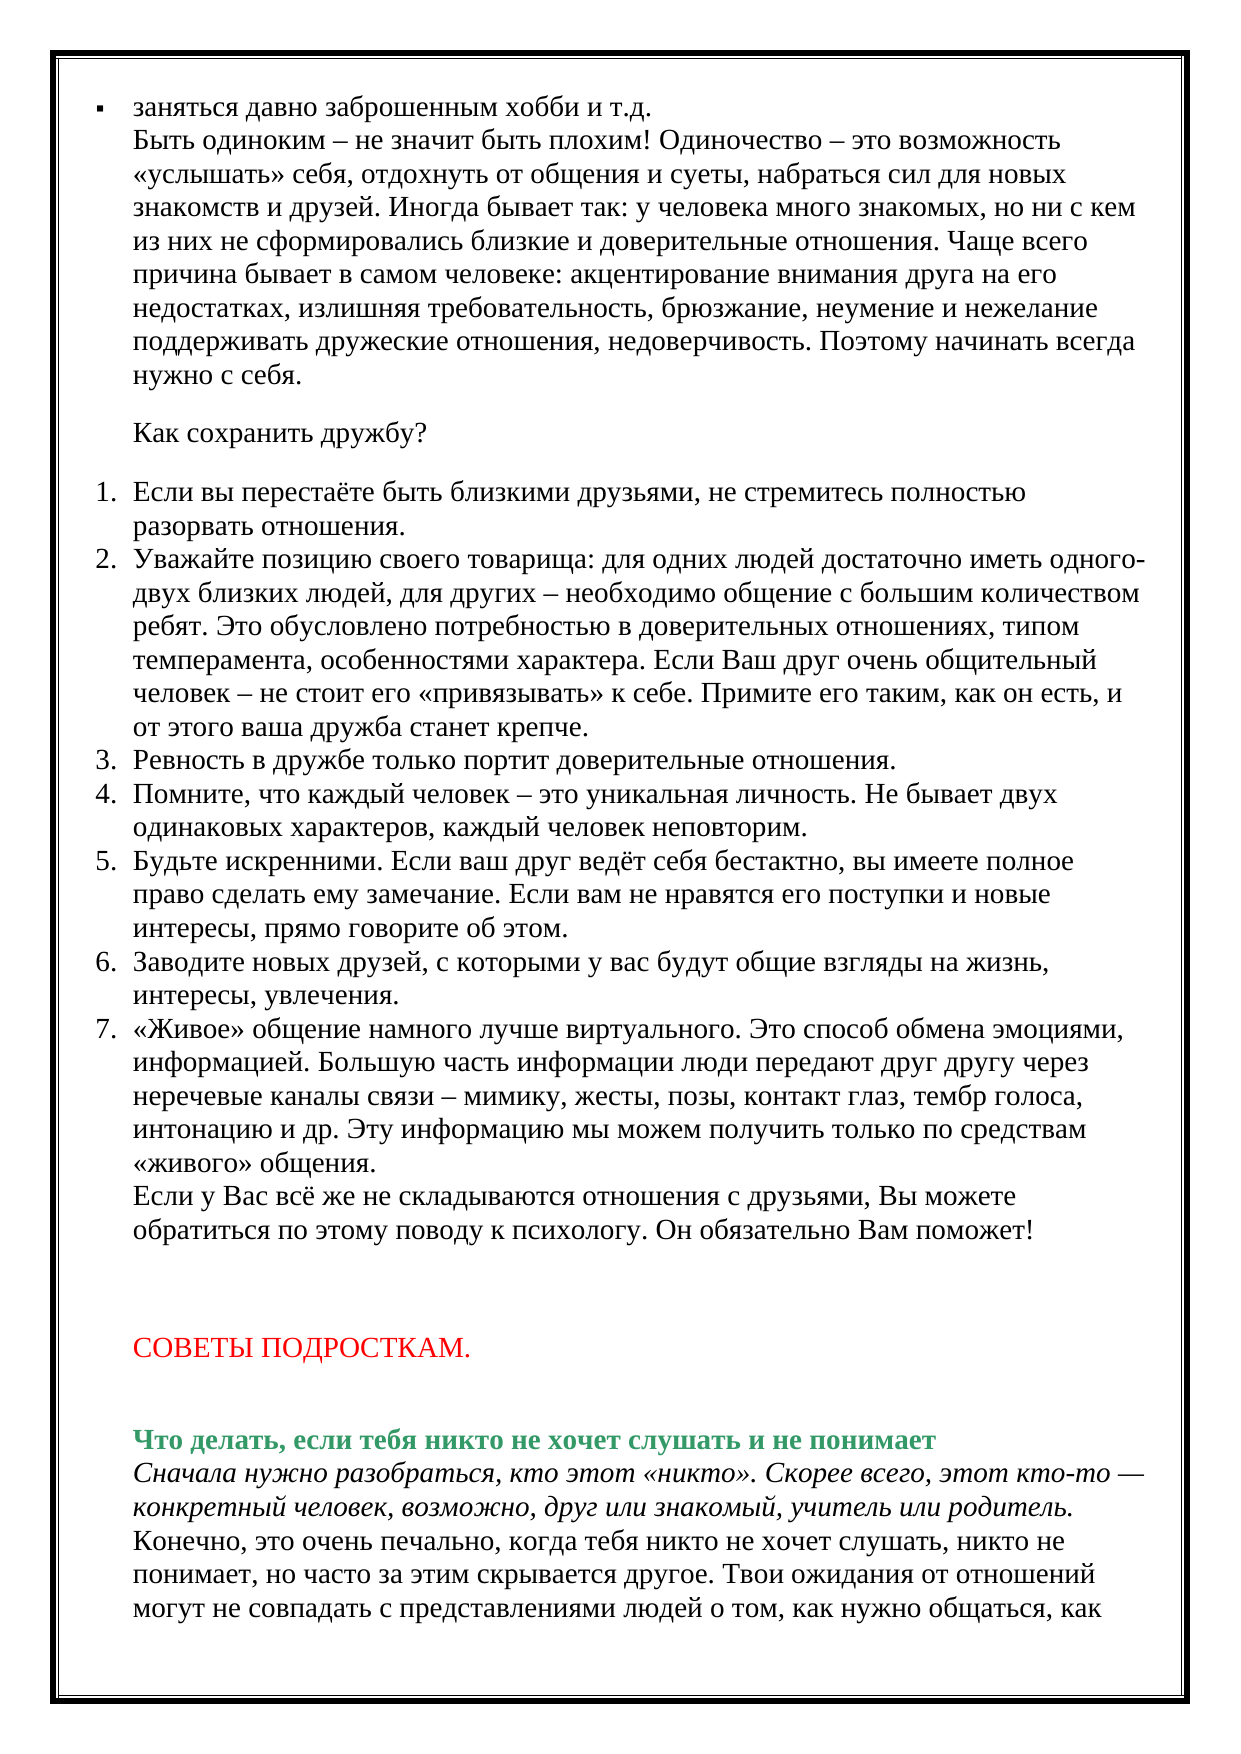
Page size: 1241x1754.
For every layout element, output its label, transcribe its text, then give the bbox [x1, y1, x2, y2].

list Заводите новых друзей, с которыми у вас будут общие взгляды на жизнь, интересы, увлечения. [95, 944, 1152, 1011]
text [133, 1523, 1152, 1623]
list Уважайте позицию своего товарища: для одних людей достаточно иметь одного-двух близких людей, для других – необходимо общение с большим количеством ребят. Это обусловлено потребностью в доверительных отношениях, типом темперамента, особенностями характера. Если Ваш друг очень общительный человек – не стоит его «привязывать» к себе. Примите его таким, как он есть, и от этого ваша дружба станет крепче. [95, 541, 1152, 742]
list Ревность в дружбе только портит доверительные отношения. [95, 742, 1152, 776]
text Быть одиноким – не значит быть плохим! Одиночество – это возможность «услышать» себя, отдохнуть от общения и суеты, набраться сил для новых знакомств и друзей. Иногда бывает так: у человека много знакомых, но ни с кем из них не сформировались близкие и доверительные отношения. Чаще всего причина бывает в самом человеке: акцентирование внимания друга на его недостатках, излишняя требовательность, брюзжание, неумение и нежелание поддерживать дружеские отношения, недоверчивость. Поэтому начинать всегда нужно с себя. [133, 122, 1152, 391]
list Помните, что каждый человек – это уникальная личность. Не бывает двух одинаковых характеров, каждый человек неповторим. [95, 776, 1152, 843]
text Сначала нужно разобраться, кто этот «никто». Скорее всего, этот кто-то — конкретный человек, возможно, друг или знакомый, учитель или родитель. [133, 1456, 1152, 1523]
list «Живое» общение намного лучше виртуального. Это способ обмена эмоциями, информацией. Большую часть информации люди передают друг другу через неречевые каналы связи – мимику, жесты, позы, контакт глаз, тембр голоса, интонацию и др. Эту информацию мы можем получить только по средствам «живого» общения. [95, 1011, 1152, 1178]
list Будьте искренними. Если ваш друг ведёт себя бестактно, вы имеете полное право сделать ему замечание. Если вам не нравятся его поступки и новые интересы, прямо говорите об этом. [95, 843, 1152, 944]
text Как сохранить дружбу? [133, 416, 1152, 449]
text СОВЕТЫ ПОДРОСТКАМ. [133, 1330, 1152, 1363]
text Если у Вас всё же не складываются отношения с друзьями, Вы можете обратиться по этому поводу к психологу. Он обязательно Вам поможет! [133, 1178, 1152, 1246]
list заняться давно заброшенным хобби и т.д. [95, 89, 1152, 122]
list Если вы перестаёте быть близкими друзьями, не стремитесь полностью разорвать отношения. [95, 474, 1152, 541]
text Что делать, если тебя никто не хочет слушать и не понимает [133, 1422, 1152, 1456]
